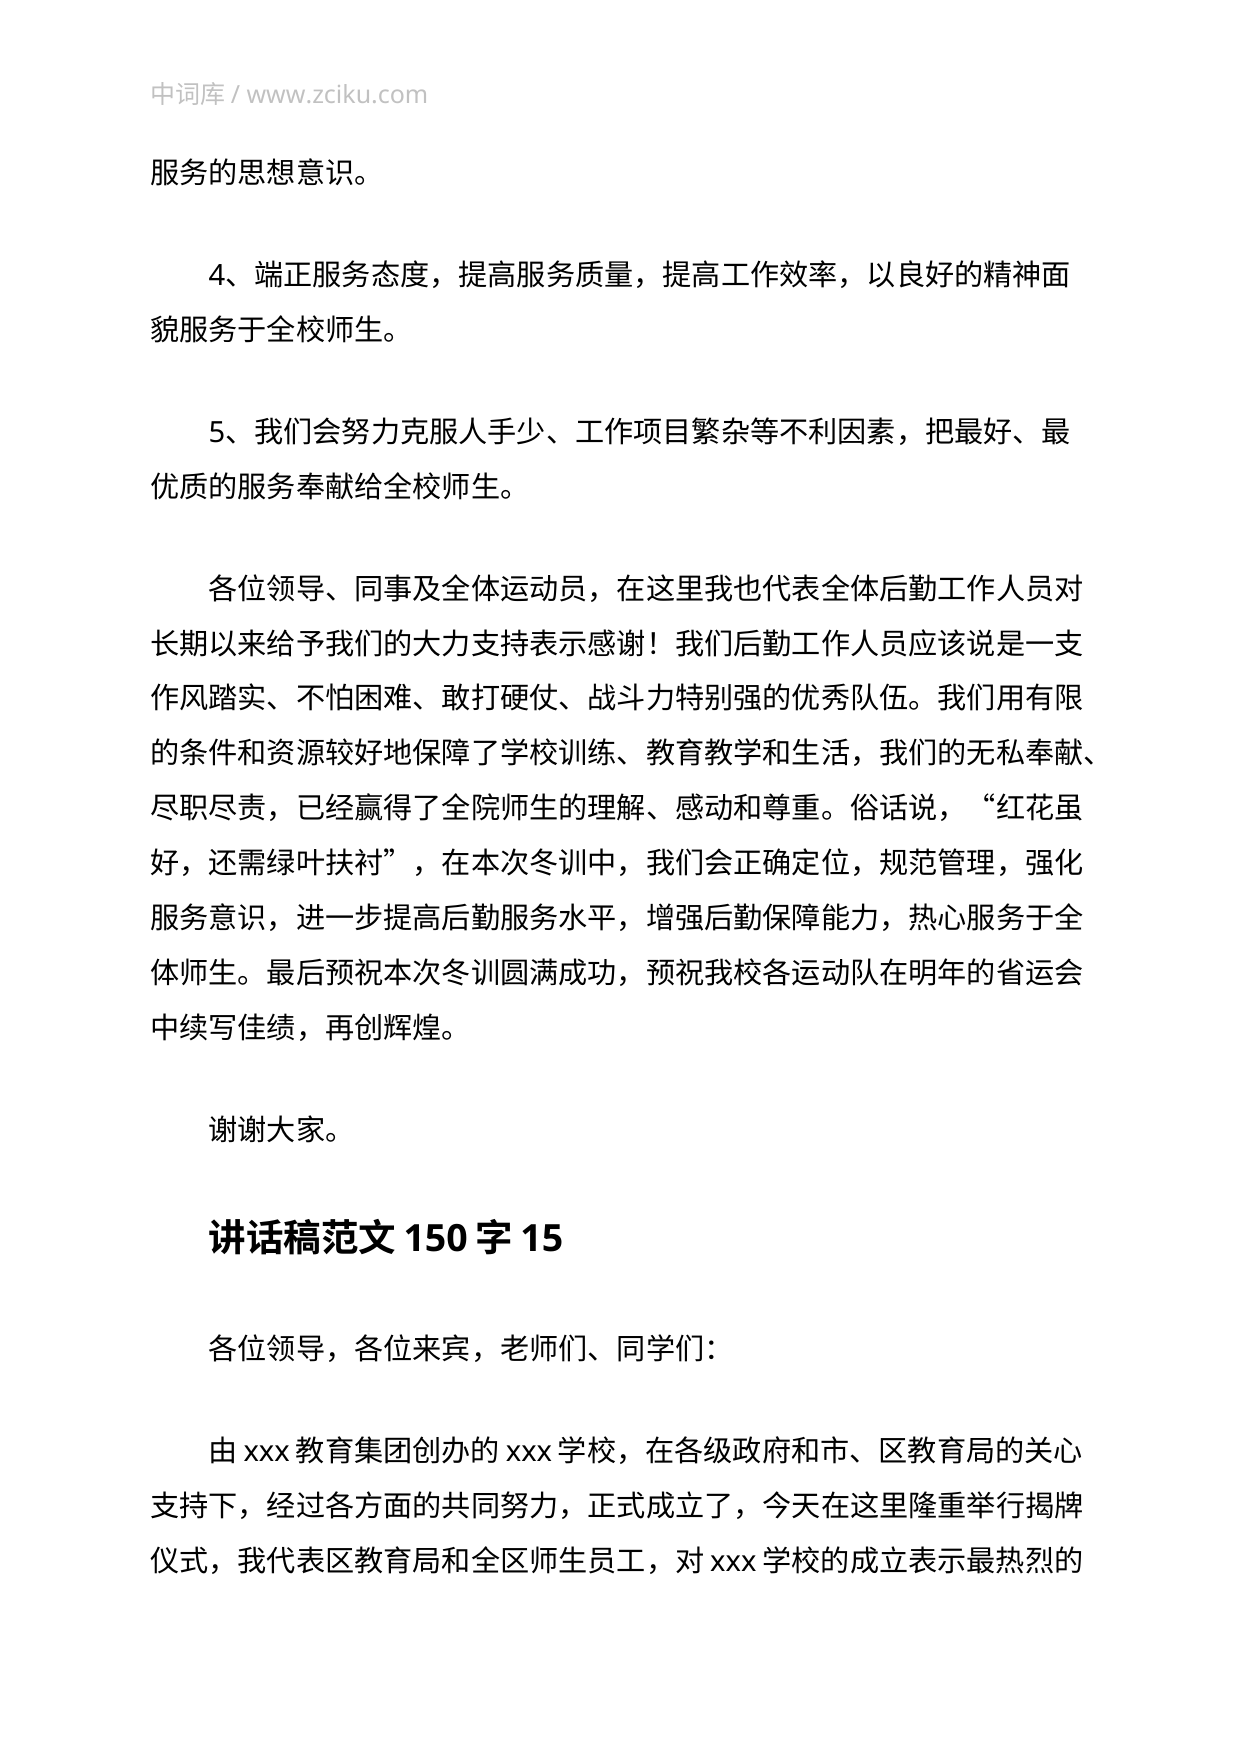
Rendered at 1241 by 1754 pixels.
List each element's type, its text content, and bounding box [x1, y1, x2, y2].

text 5、我们会努力克服人手少、工作项目繁杂等不利因素，把最好、最优质的服务奉献给全校师生。 [150, 408, 1090, 506]
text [150, 1427, 1090, 1580]
text 4、端正服务态度，提高服务质量，提高工作效率，以良好的精神面貌服务于全校师生。 [150, 252, 1090, 349]
text 各位领导，各位来宾，老师们、同学们： [150, 1326, 1090, 1368]
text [150, 150, 1090, 192]
text 各位领导、同事及全体运动员，在这里我也代表全体后勤工作人员对长期以来给予我们的大力支持表示感谢！我们后勤工作人员应该说是一支作风踏实、不怕困难、敢打硬仗、战斗力特别强的优秀队伍。我们用有限的条件和资源较好地保障了学校训练、教育教学和生活，我们的无私奉献、尽职尽责，已经赢得了全院师生的理解、感动和尊重。俗话说，“红花虽好，还需绿叶扶衬”，在本次冬训中，我们会正确定位，规范管理，强化服务意识，进一步提高后勤服务水平，增强后勤保障能力，热心服务于全体师生。最后预祝本次冬训圆满成功，预祝我校各运动队在明年的省运会中续写佳绩，再创辉煌。 [150, 565, 1090, 1047]
text 谢谢大家。 [150, 1106, 1090, 1148]
text 讲话稿范文150字15 [150, 1208, 1090, 1262]
